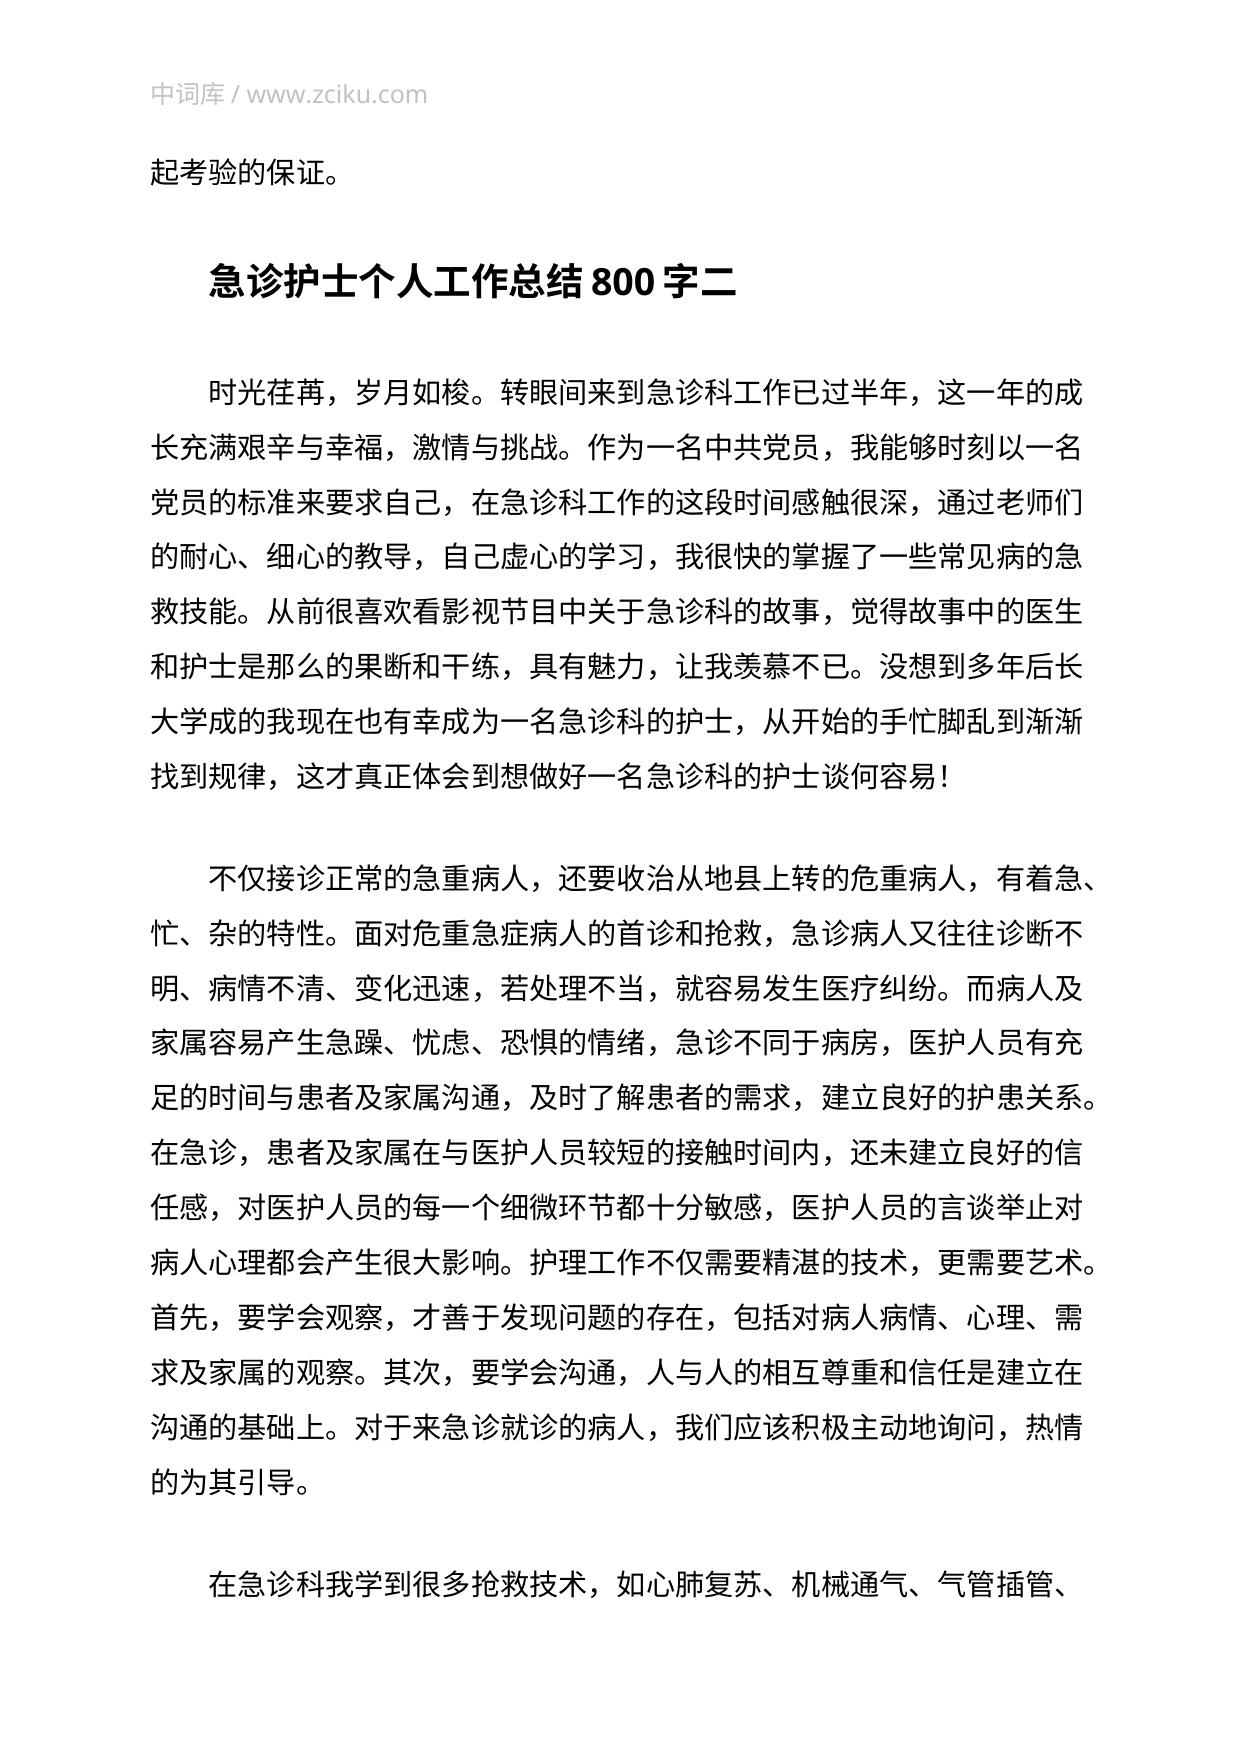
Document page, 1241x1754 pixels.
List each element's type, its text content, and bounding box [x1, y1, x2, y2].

text 时光荏苒，岁月如梭。转眼间来到急诊科工作已过半年，这一年的成长充满艰辛与幸福，激情与挑战。作为一名中共党员，我能够时刻以一名党员的标准来要求自己，在急诊科工作的这段时间感触很深，通过老师们的耐心、细心的教导，自己虚心的学习，我很快的掌握了一些常见病的急救技能。从前很喜欢看影视节目中关于急诊科的故事，觉得故事中的医生和护士是那么的果断和干练，具有魅力，让我羡慕不已。没想到多年后长大学成的我现在也有幸成为一名急诊科的护士，从开始的手忙脚乱到渐渐找到规律，这才真正体会到想做好一名急诊科的护士谈何容易！ [150, 369, 1090, 796]
text 急诊护士个人工作总结800字二 [150, 252, 1090, 306]
text 不仅接诊正常的急重病人，还要收治从地县上转的危重病人，有着急、忙、杂的特性。面对危重急症病人的首诊和抢救，急诊病人又往往诊断不明、病情不清、变化迅速，若处理不当，就容易发生医疗纠纷。而病人及家属容易产生急躁、忧虑、恐惧的情绪，急诊不同于病房，医护人员有充足的时间与患者及家属沟通，及时了解患者的需求，建立良好的护患关系。在急诊，患者及家属在与医护人员较短的接触时间内，还未建立良好的信任感，对医护人员的每一个细微环节都十分敏感，医护人员的言谈举止对病人心理都会产生很大影响。护理工作不仅需要精湛的技术，更需要艺术。首先，要学会观察，才善于发现问题的存在，包括对病人病情、心理、需求及家属的观察。其次，要学会沟通，人与人的相互尊重和信任是建立在沟通的基础上。对于来急诊就诊的病人，我们应该积极主动地询问，热情的为其引导。 [150, 855, 1090, 1502]
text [150, 150, 1090, 192]
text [150, 1561, 1090, 1603]
